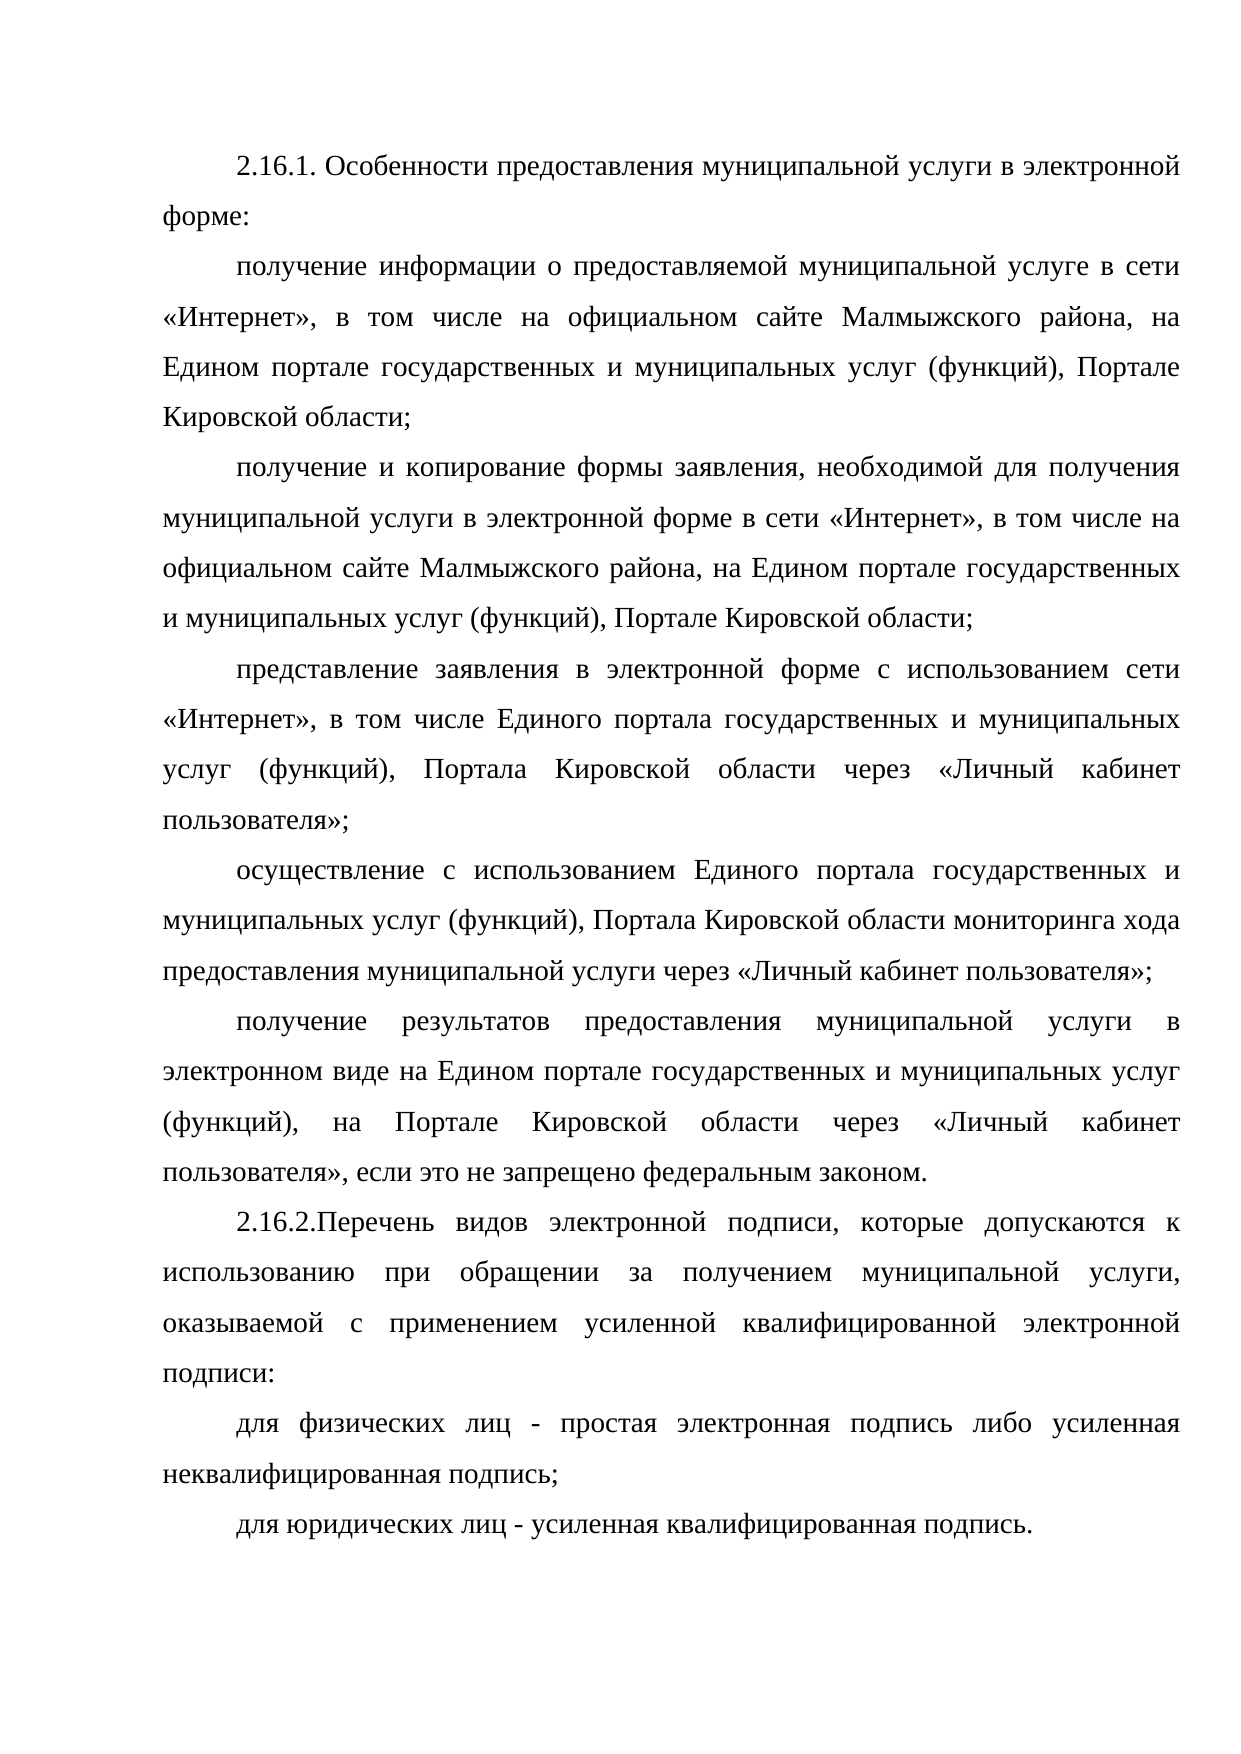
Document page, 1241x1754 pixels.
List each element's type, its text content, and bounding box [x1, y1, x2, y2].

text 2.16.2.Перечень видов электронной подписи, которые допускаются к использованию при обращении за получением муниципальной услуги, оказываемой с применением усиленной квалифицированной электронной подписи: [162, 1204, 1181, 1389]
text 2.16.1. Особенности предоставления муниципальной услуги в электронной форме: [162, 148, 1181, 232]
text получение информации о предоставляемой муниципальной услуге в сети «Интернет», в том числе на официальном сайте Малмыжского района, на Едином портале государственных и муниципальных услуг (функций), Портале Кировской области; [162, 248, 1181, 433]
text получение результатов предоставления муниципальной услуги в электронном виде на Едином портале государственных и муниципальных услуг (функций), на Портале Кировской области через «Личный кабинет пользователя», если это не запрещено федеральным законом. [162, 1003, 1181, 1187]
text осуществление с использованием Единого портала государственных и муниципальных услуг (функций), Портала Кировской области мониторинга хода предоставления муниципальной услуги через «Личный кабинет пользователя»; [162, 852, 1181, 986]
text представление заявления в электронной форме с использованием сети «Интернет», в том числе Единого портала государственных и муниципальных услуг (функций), Портала Кировской области через «Личный кабинет пользователя»; [162, 651, 1181, 835]
text для юридических лиц - усиленная квалифицированная подпись. [162, 1506, 1181, 1540]
text для физических лиц - простая электронная подпись либо усиленная неквалифицированная подпись; [162, 1406, 1181, 1489]
text получение и копирование формы заявления, необходимой для получения муниципальной услуги в электронной форме в сети «Интернет», в том числе на официальном сайте Малмыжского района, на Едином портале государственных и муниципальных услуг (функций), Портале Кировской области; [162, 449, 1181, 634]
